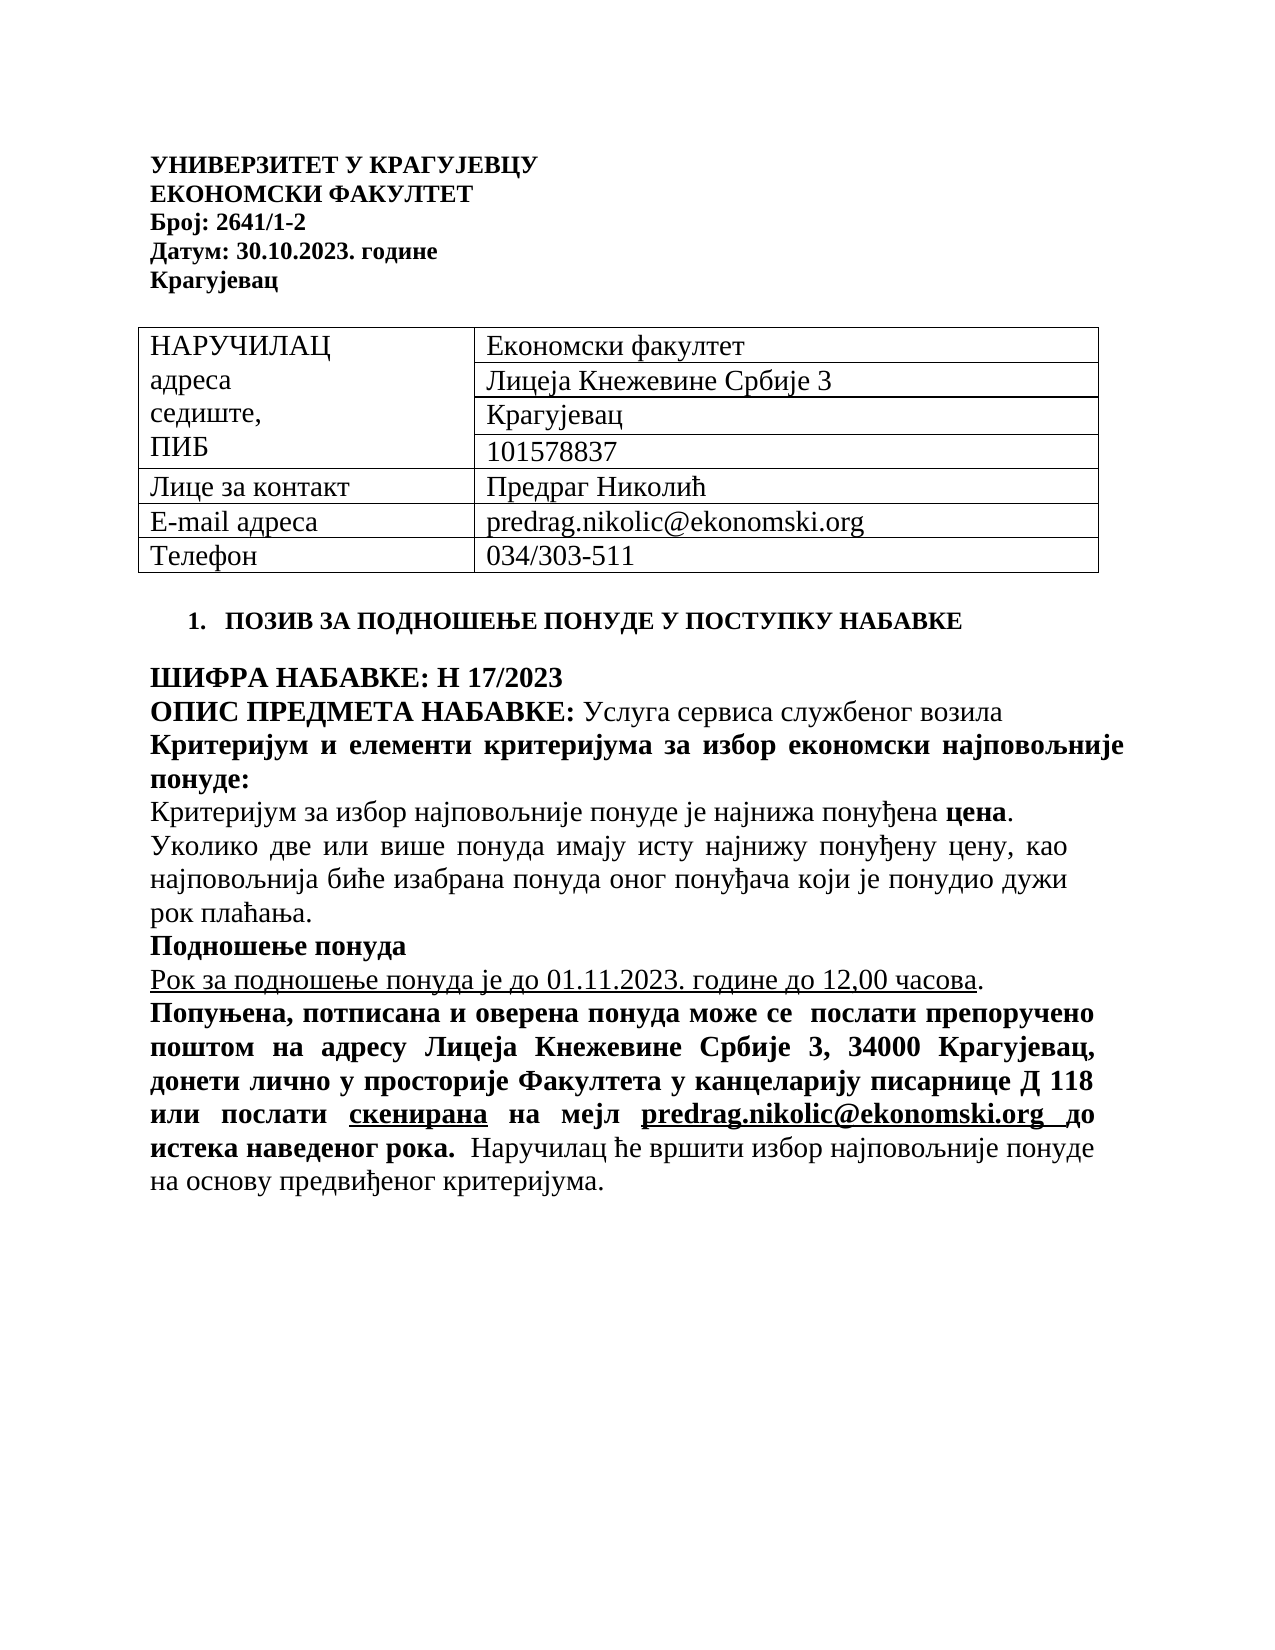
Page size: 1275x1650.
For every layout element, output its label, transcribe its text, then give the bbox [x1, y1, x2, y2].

table_cell 101578837 [475, 435, 1098, 468]
table_cell Лицеја Кнежевине Србије 3 [475, 363, 1098, 396]
text Датум: 30.10.2023. године [150, 236, 1125, 265]
table_header Критеријум за избор најповољније понуде је најнижа понуђена цена. Уколико две или више понуда имају исту најнижу понуђену цену, као најповољнија биће изабрана понуда оног понуђача који је понудио дужи рок плаћања. [139, 794, 1080, 928]
list ПОЗИВ ЗА ПОДНОШЕЊЕ ПОНУДЕ У ПОСТУПКУ НАБАВКЕ [187, 606, 1125, 635]
text EКОНОМСКИ ФАКУЛТЕТ [150, 179, 1125, 207]
table_cell Телефон [139, 538, 474, 572]
table_cell predrag.nikolic@ekonomski.org [475, 504, 1098, 537]
text ОПИС ПРЕДМЕТА НАБАВКE: Услуга сервиса службеног возила [150, 694, 1125, 727]
text Подношење понуда [150, 928, 1125, 962]
table_header НАРУЧИЛАЦ адреса седиште, ПИБ [139, 328, 474, 468]
text Критеријум и елементи критеријума за избор економски најповољније понуде: [150, 727, 1125, 794]
text Број: 2641/1-2 [150, 207, 1125, 236]
text Крагујевац [150, 265, 1125, 294]
table_header Економски факултет [475, 328, 1098, 362]
table_cell Крагујевац [475, 398, 1098, 433]
table_cell Предраг Николић [475, 469, 1098, 503]
text УНИВЕРЗИТЕТ У КРАГУЈЕВЦУ [150, 150, 1125, 179]
table_header Рок за подношење понуда је до 01.11.2023. године до 12,00 часова. Попуњена, потписана и оверена понуда може се послати препоручено поштом на адресу Лицеја Кнежевине Србије 3, 34000 Крагујевац, донети лично у просторије Факултета у канцеларију писарнице Д 118 или послати скенирана на мејл predrag.nikolic@ekonomski.org до истека наведеног рока. Наручилац ће вршити избор најповољније понуде на основу предвиђеног критеријума. [139, 962, 1106, 1331]
table_cell Лице за контакт [139, 469, 474, 503]
table_cell E-mail адреса [139, 504, 474, 537]
text ШИФРА НАБАВКЕ: Н 17/2023 [150, 660, 1125, 694]
table_cell 034/303-511 [475, 538, 1098, 572]
